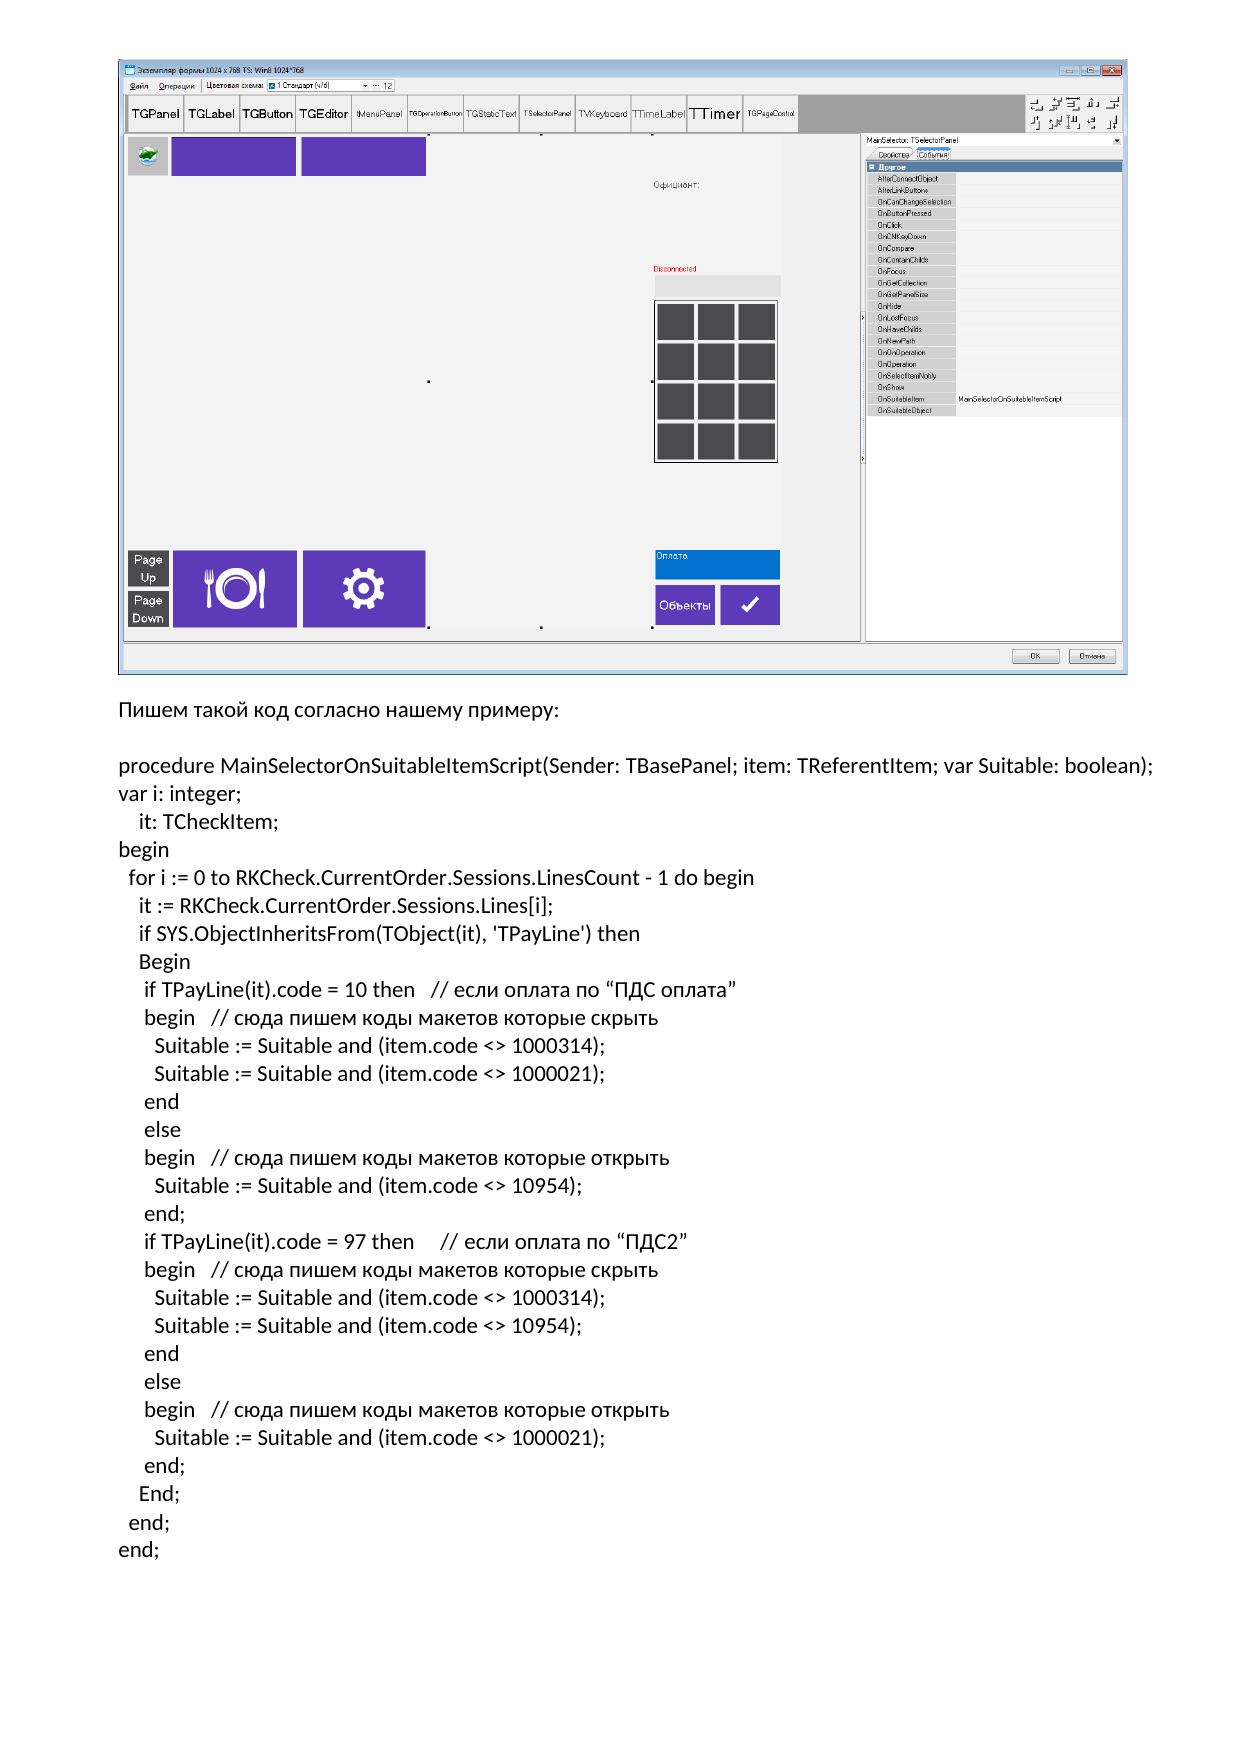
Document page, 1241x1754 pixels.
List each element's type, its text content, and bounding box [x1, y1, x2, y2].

text var i: integer; [118, 779, 1181, 807]
text if TPayLine(it).code = 97 then // если оплата по “ПДС2” [118, 1227, 1181, 1255]
text Suitable := Suitable and (item.code <> 10954); [118, 1171, 1181, 1199]
text end; [118, 1508, 1181, 1536]
text procedure MainSelectorOnSuitableItemScript(Sender: TBasePanel; item: TReferentItem; var Suitable: boolean); [118, 751, 1181, 779]
text Suitable := Suitable and (item.code <> 1000314); [118, 1283, 1181, 1311]
text Suitable := Suitable and (item.code <> 1000021); [118, 1059, 1181, 1087]
text Suitable := Suitable and (item.code <> 1000314); [118, 1031, 1181, 1059]
text end; [118, 1452, 1181, 1479]
text begin // сюда пишем коды макетов которые открыть [118, 1143, 1181, 1171]
text Suitable := Suitable and (item.code <> 10954); [118, 1311, 1181, 1339]
text begin [118, 835, 1181, 863]
text end [118, 1339, 1181, 1367]
text begin // сюда пишем коды макетов которые скрыть [118, 1255, 1181, 1283]
text Suitable := Suitable and (item.code <> 1000021); [118, 1423, 1181, 1452]
text begin // сюда пишем коды макетов которые открыть [118, 1396, 1181, 1423]
text Begin [118, 947, 1181, 975]
text else [118, 1367, 1181, 1396]
text it: TCheckItem; [118, 807, 1181, 835]
text end; [118, 1536, 1181, 1564]
text for i := 0 to RKCheck.CurrentOrder.Sessions.LinesCount - 1 do begin [118, 863, 1181, 891]
text it := RKCheck.CurrentOrder.Sessions.Lines[i]; [118, 891, 1181, 919]
text end [118, 1087, 1181, 1115]
text end; [118, 1199, 1181, 1227]
text begin // сюда пишем коды макетов которые скрыть [118, 1003, 1181, 1031]
text else [118, 1115, 1181, 1143]
text End; [118, 1479, 1181, 1508]
picture [118, 59, 1128, 675]
text if TPayLine(it).code = 10 then // если оплата по “ПДС оплата” [118, 975, 1181, 1003]
text Пишем такой код согласно нашему примеру: [118, 695, 1181, 723]
text if SYS.ObjectInheritsFrom(TObject(it), 'TPayLine') then [118, 919, 1181, 947]
